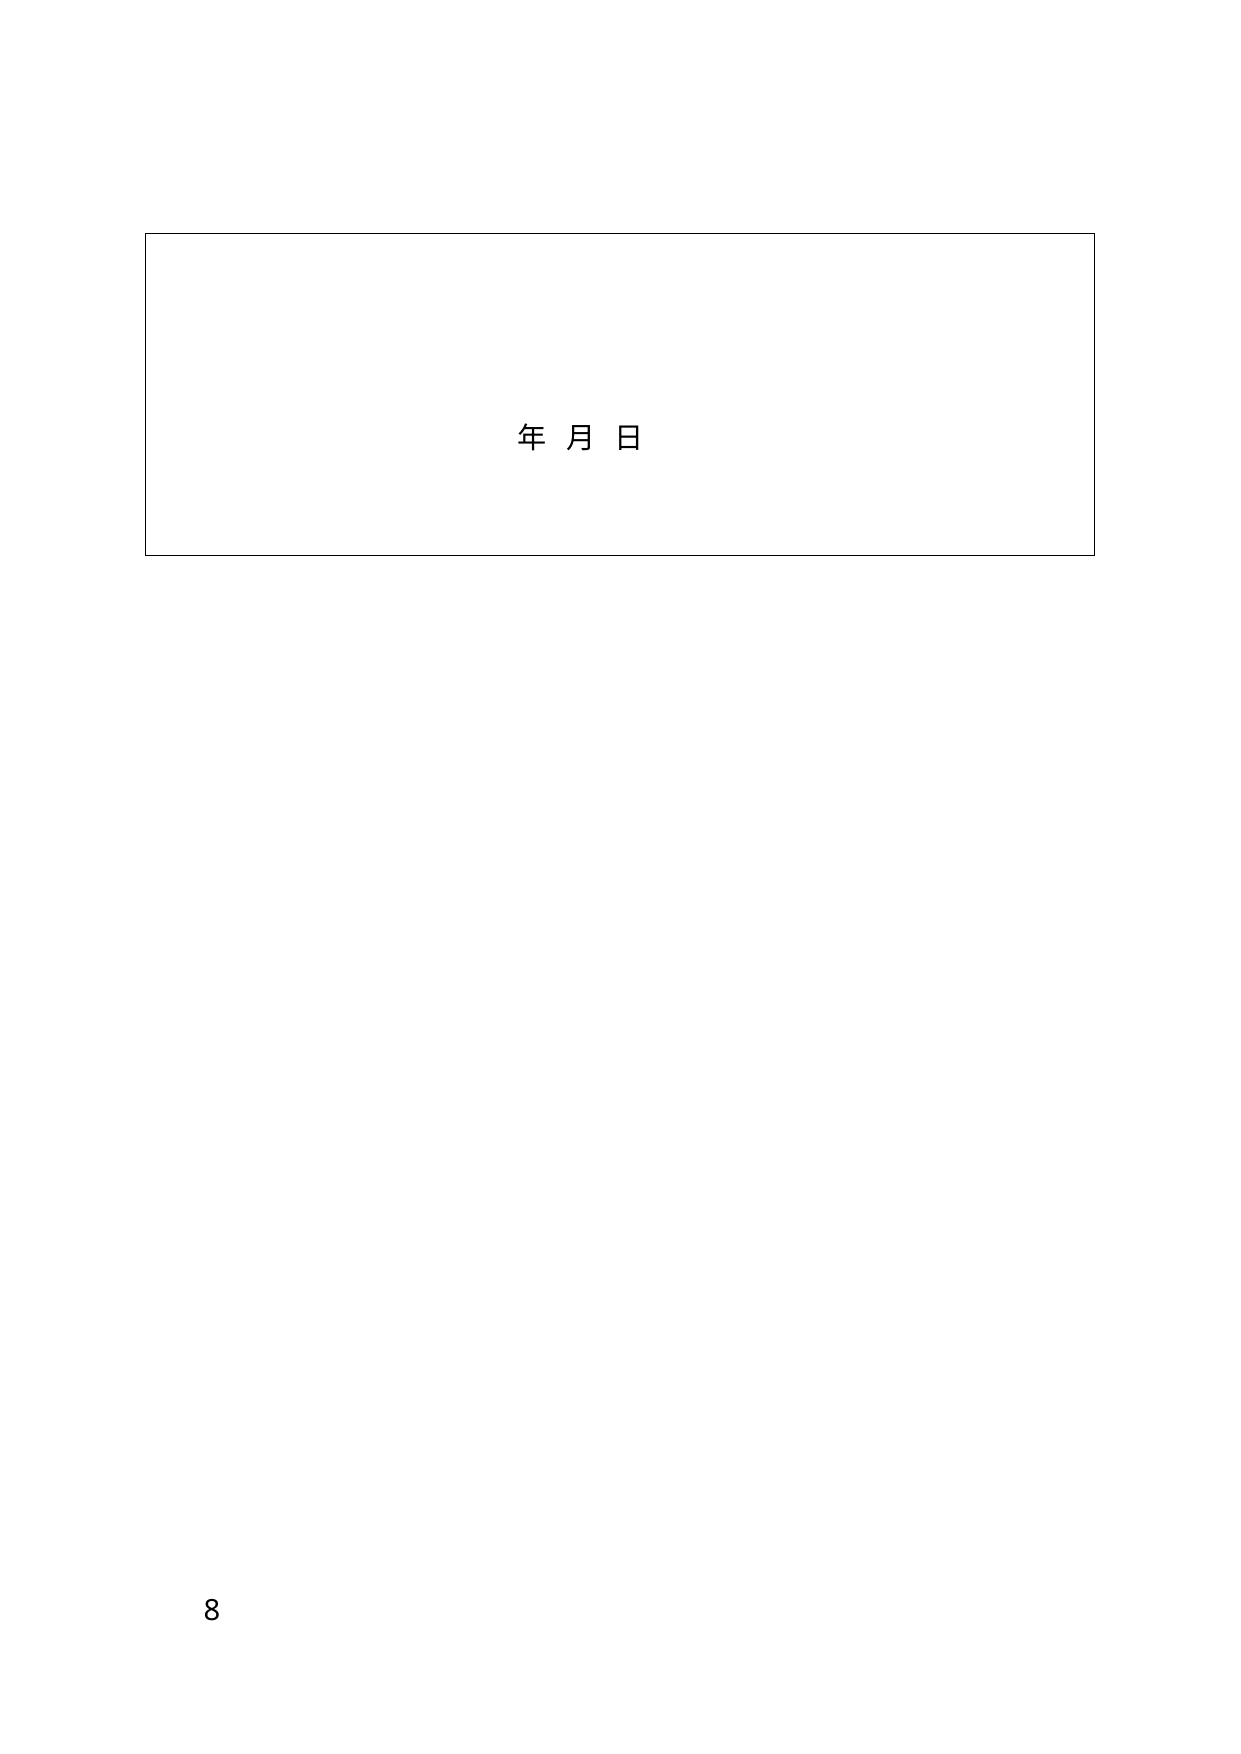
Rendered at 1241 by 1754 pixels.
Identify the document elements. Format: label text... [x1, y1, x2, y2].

table_cell 甘肃省科技厅评审意见: 年 月 日 [146, 234, 1094, 555]
